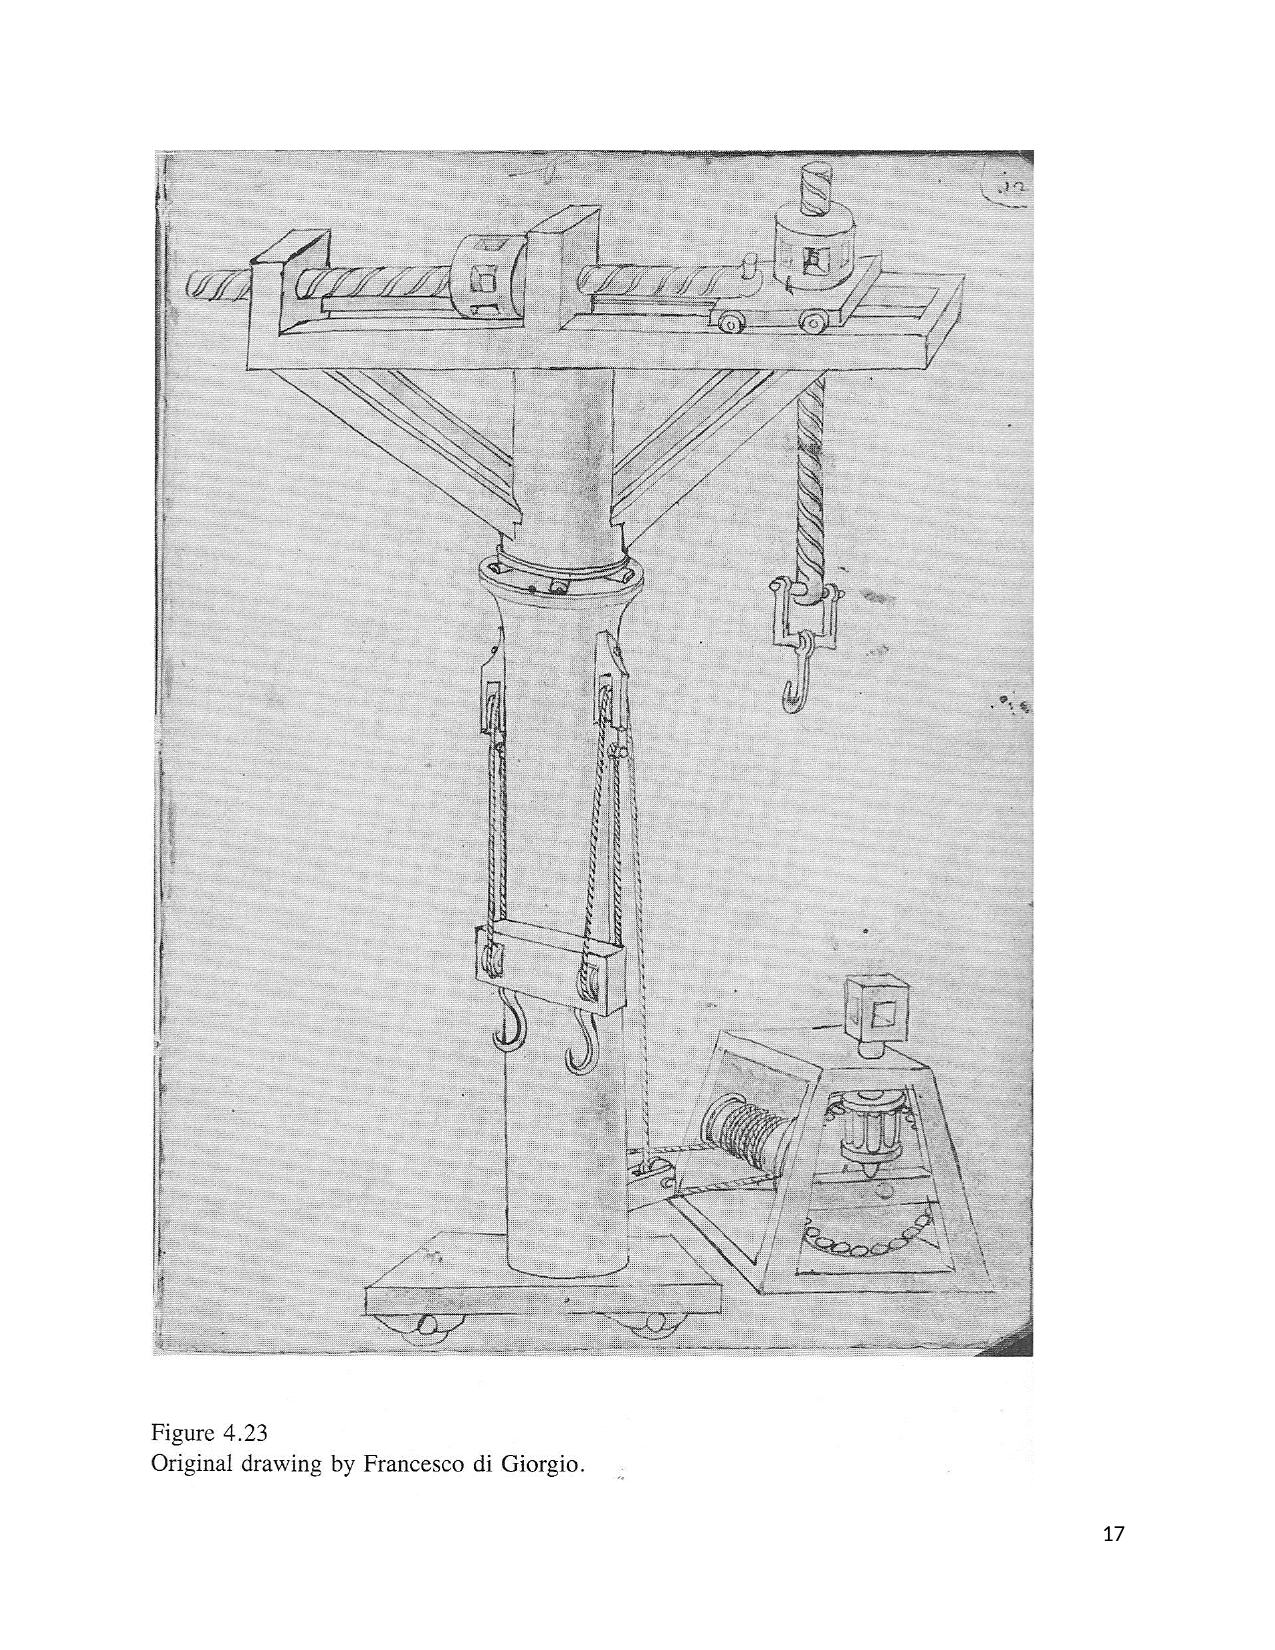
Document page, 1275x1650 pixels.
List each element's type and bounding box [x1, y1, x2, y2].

picture [150, 150, 1035, 1499]
